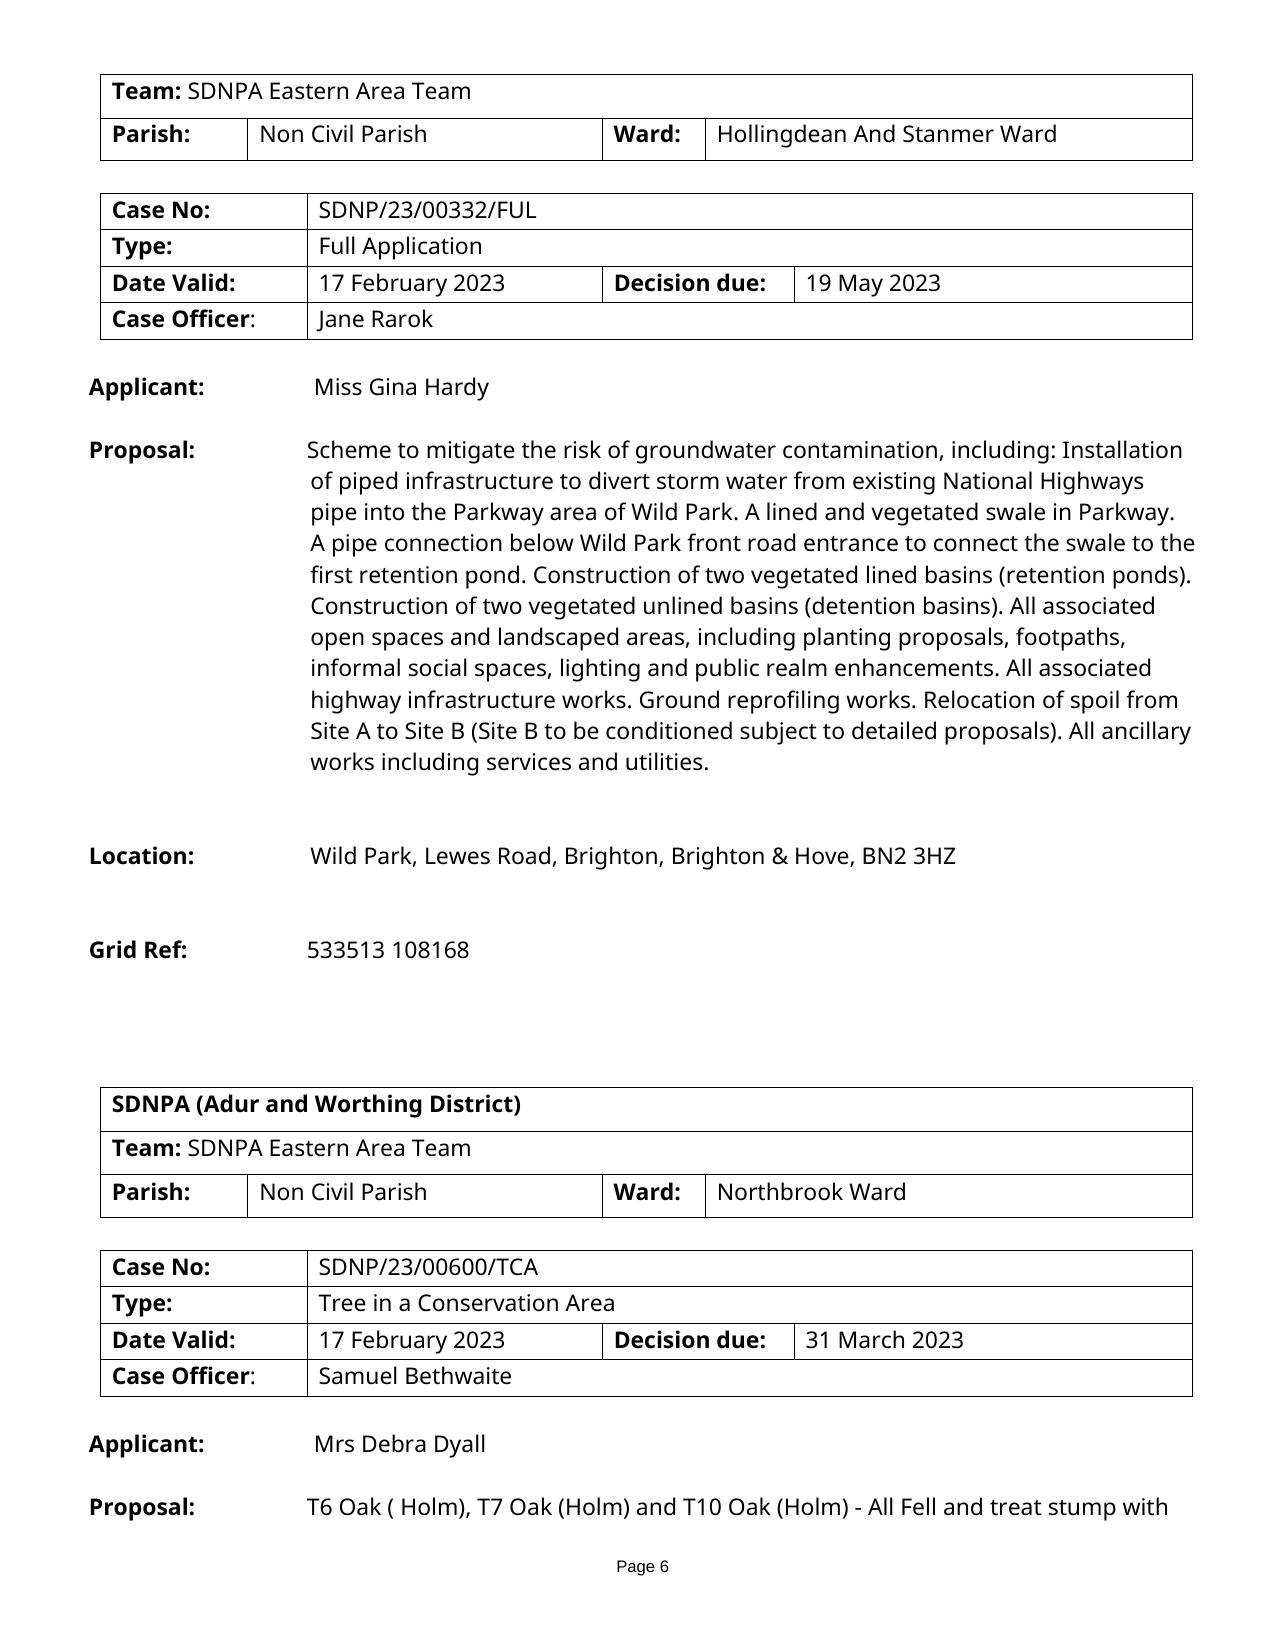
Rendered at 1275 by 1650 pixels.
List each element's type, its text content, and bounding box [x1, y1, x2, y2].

table_cell Type: [101, 230, 307, 266]
text Applicant: Miss Gina Hardy [89, 371, 1196, 402]
text Location: Wild Park, Lewes Road, Brighton, Brighton & Hove, BN2 3HZ [89, 840, 1196, 871]
table_cell Decision due: [603, 267, 794, 302]
table_cell Northbrook Ward [706, 1175, 1192, 1217]
table_cell Parish: [101, 1175, 247, 1217]
table_cell Hollingdean And Stanmer Ward [706, 119, 1192, 160]
table_cell Type: [101, 1287, 307, 1323]
table_cell Non Civil Parish [248, 1175, 602, 1217]
table_header SDNPA (Adur and Worthing District) [101, 1088, 1192, 1131]
table_cell Team: SDNPA Eastern Area Team [101, 1132, 1192, 1174]
table_cell Case Officer: [101, 1360, 307, 1396]
table_cell Tree in a Conservation Area [308, 1287, 1192, 1323]
table_cell Case Officer: [101, 303, 307, 339]
text Applicant: Mrs Debra Dyall [89, 1428, 1196, 1459]
table_cell Team: SDNPA Eastern Area Team [101, 75, 1192, 117]
table_cell Parish: [101, 119, 247, 160]
table_header Case No: [101, 194, 307, 229]
table_cell Non Civil Parish [248, 119, 602, 160]
table_cell 17 February 2023 [308, 1324, 602, 1359]
table_cell Date Valid: [101, 1324, 307, 1359]
table_cell 17 February 2023 [308, 267, 602, 302]
table_cell Samuel Bethwaite [308, 1360, 1192, 1396]
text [89, 1491, 1196, 1522]
table_cell Jane Rarok [308, 303, 1192, 339]
table_cell Full Application [308, 230, 1192, 266]
table_cell 31 March 2023 [795, 1324, 1192, 1359]
table_cell Decision due: [603, 1324, 794, 1359]
table_cell Ward: [603, 1175, 705, 1217]
text Proposal: Scheme to mitigate the risk of groundwater contamination, including: Installation of piped infrastructure to divert storm water from existing National Highways pipe into the Parkway area of Wild Park. A lined and vegetated swale in Parkway. A pipe connection below Wild Park front road entrance to connect the swale to the first retention pond. Construction of two vegetated lined basins (retention ponds). Construction of two vegetated unlined basins (detention basins). All associated open spaces and landscaped areas, including planting proposals, footpaths, informal social spaces, lighting and public realm enhancements. All associated highway infrastructure works. Ground reprofiling works. Relocation of spoil from Site A to Site B (Site B to be conditioned subject to detailed proposals). All ancillary works including services and utilities. [89, 433, 1196, 777]
text Grid Ref: 533513 108168 [89, 933, 1196, 965]
table_header Case No: [101, 1251, 307, 1286]
table_cell Ward: [603, 119, 705, 160]
table_header SDNP/23/00332/FUL [308, 194, 1192, 229]
table_cell 19 May 2023 [795, 267, 1192, 302]
table_header SDNP/23/00600/TCA [308, 1251, 1192, 1286]
table_cell Date Valid: [101, 267, 307, 302]
